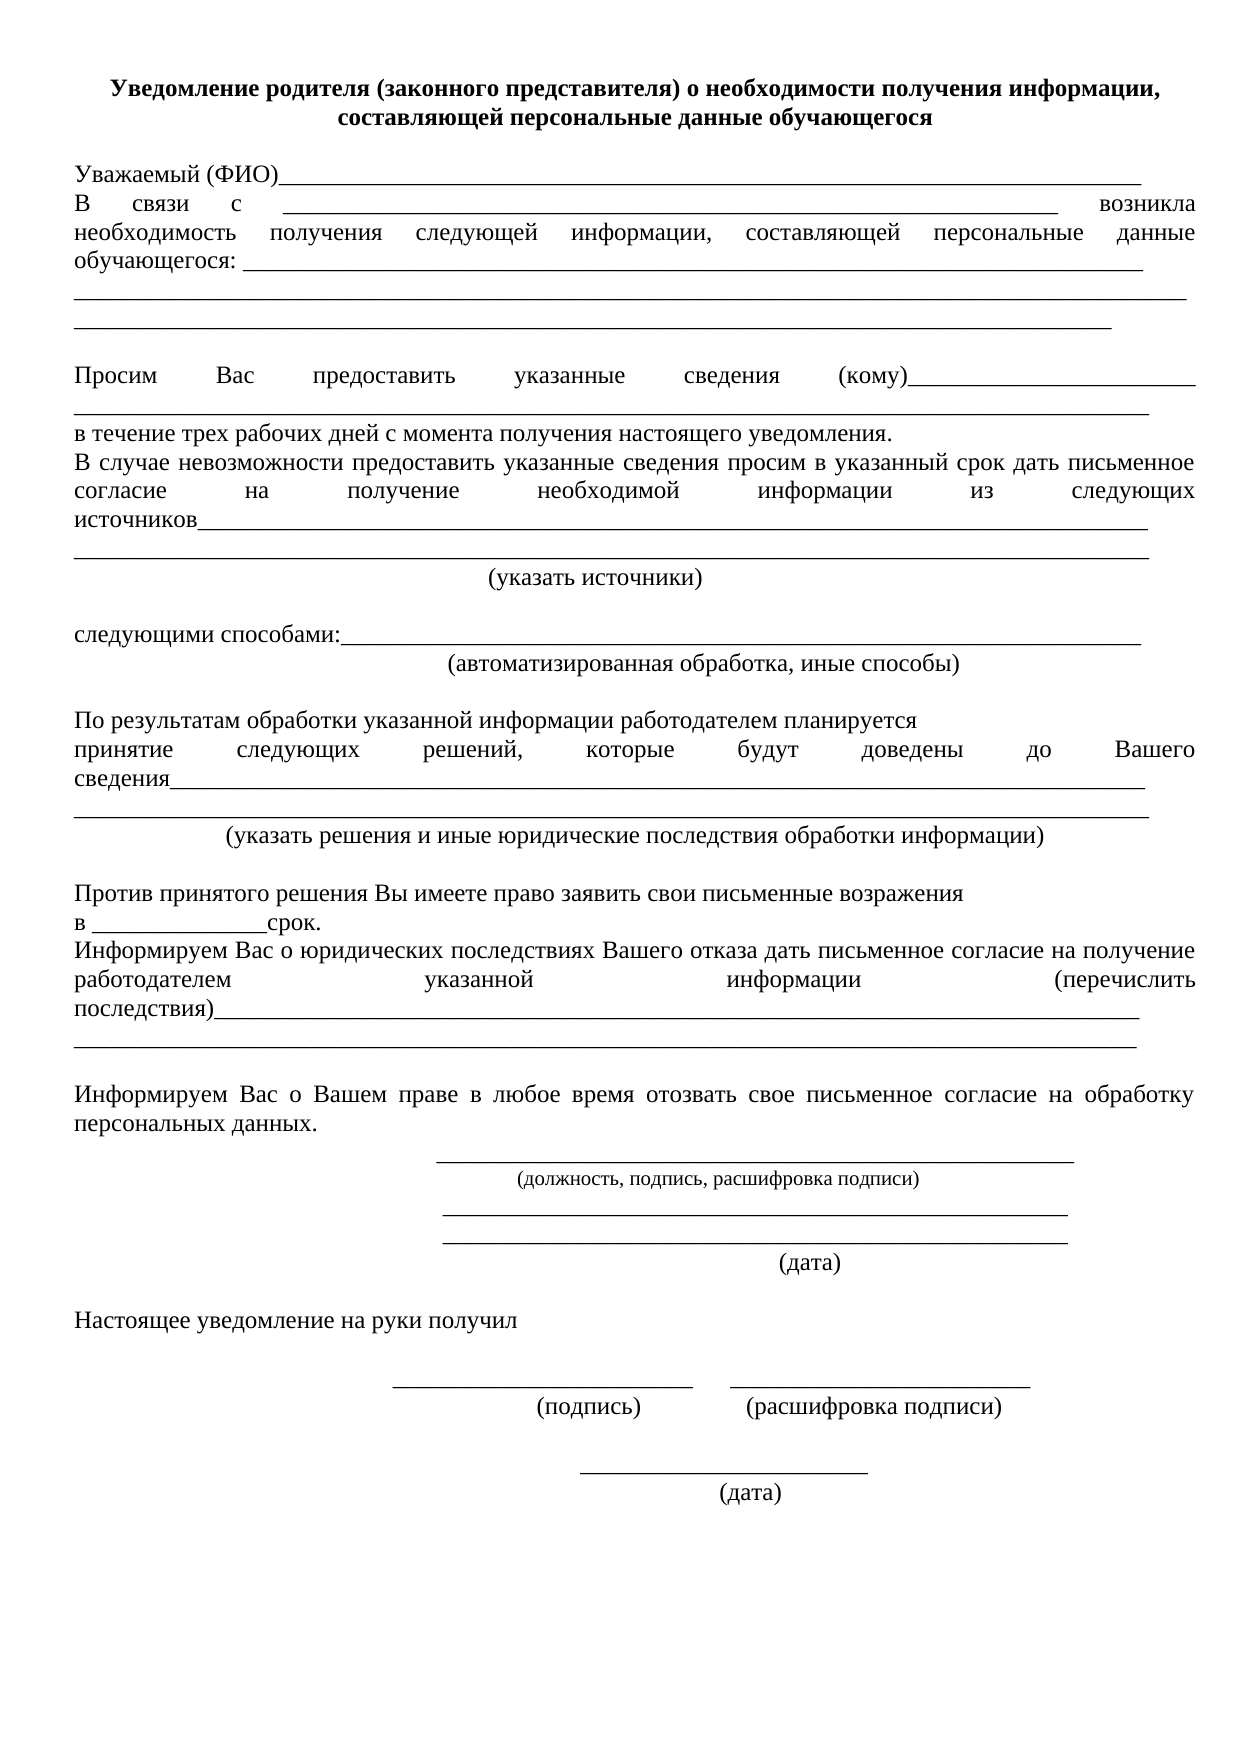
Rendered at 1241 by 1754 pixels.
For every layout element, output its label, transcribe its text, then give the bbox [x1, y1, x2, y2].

text в течение трех рабочих дней с момента получения настоящего уведомления. [74, 418, 1196, 447]
text следующими способами:________________________________________________________________ [74, 619, 1196, 648]
text принятие следующих решений, которые будут доведены до Вашего сведения______________________________________________________________________________ [74, 734, 1196, 792]
text Против принятого решения Вы имеете право заявить свои письменные возражения [74, 878, 1196, 907]
text __________________________________________________ [74, 1190, 1196, 1218]
text (должность, подпись, расшифровка подписи) [74, 1166, 1196, 1190]
text Уважаемый (ФИО)_____________________________________________________________________ [74, 159, 1196, 188]
text ____________________________________________________________________________________________________________________________________________________________________________ [74, 274, 1196, 332]
text По результатам обработки указанной информации работодателем планируется [74, 706, 1196, 734]
text (автоматизированная обработка, иные способы) [74, 648, 1196, 677]
text Информируем Вас о юридических последствиях Вашего отказа дать письменное согласие на получение работодателем указанной информации (перечислить последствия)__________________________________________________________________________ [74, 936, 1196, 1022]
text (подпись) (расшифровка подписи) [74, 1391, 1196, 1420]
text В связи с ______________________________________________________________ возникла необходимость получения следующей информации, составляющей персональные данные обучающегося: ________________________________________________________________________ [74, 188, 1196, 274]
text в ______________срок. [74, 907, 1196, 936]
text (указать источники) [74, 562, 1196, 591]
text (указать решения и иные юридические последствия обработки информации) [74, 821, 1196, 849]
text ______________________________________________________________________________________ [74, 792, 1196, 821]
text Настоящее уведомление на руки получил [74, 1305, 1196, 1333]
text В случае невозможности предоставить указанные сведения просим в указанный срок дать письменное согласие на получение необходимой информации из следующих источников____________________________________________________________________________ [74, 447, 1196, 533]
text _____________________________________________________________________________________ [74, 1022, 1196, 1051]
text _______________________ [74, 1448, 1196, 1477]
text ______________________________________________________________________________________ [74, 533, 1196, 562]
text (дата) [74, 1247, 1196, 1276]
text ___________________________________________________ [74, 1137, 1196, 1166]
text Уведомление родителя (законного представителя) о необходимости получения информации, составляющей персональные данные обучающегося [74, 73, 1196, 131]
text Информируем Вас о Вашем праве в любое время отозвать свое письменное согласие на обработку персональных данных. [74, 1079, 1196, 1137]
text ________________________ ________________________ [74, 1362, 1196, 1391]
text Просим Вас предоставить указанные сведения (кому)_______________________ ______________________________________________________________________________________ [74, 361, 1196, 418]
text (дата) [74, 1477, 1196, 1506]
text __________________________________________________ [74, 1218, 1196, 1247]
